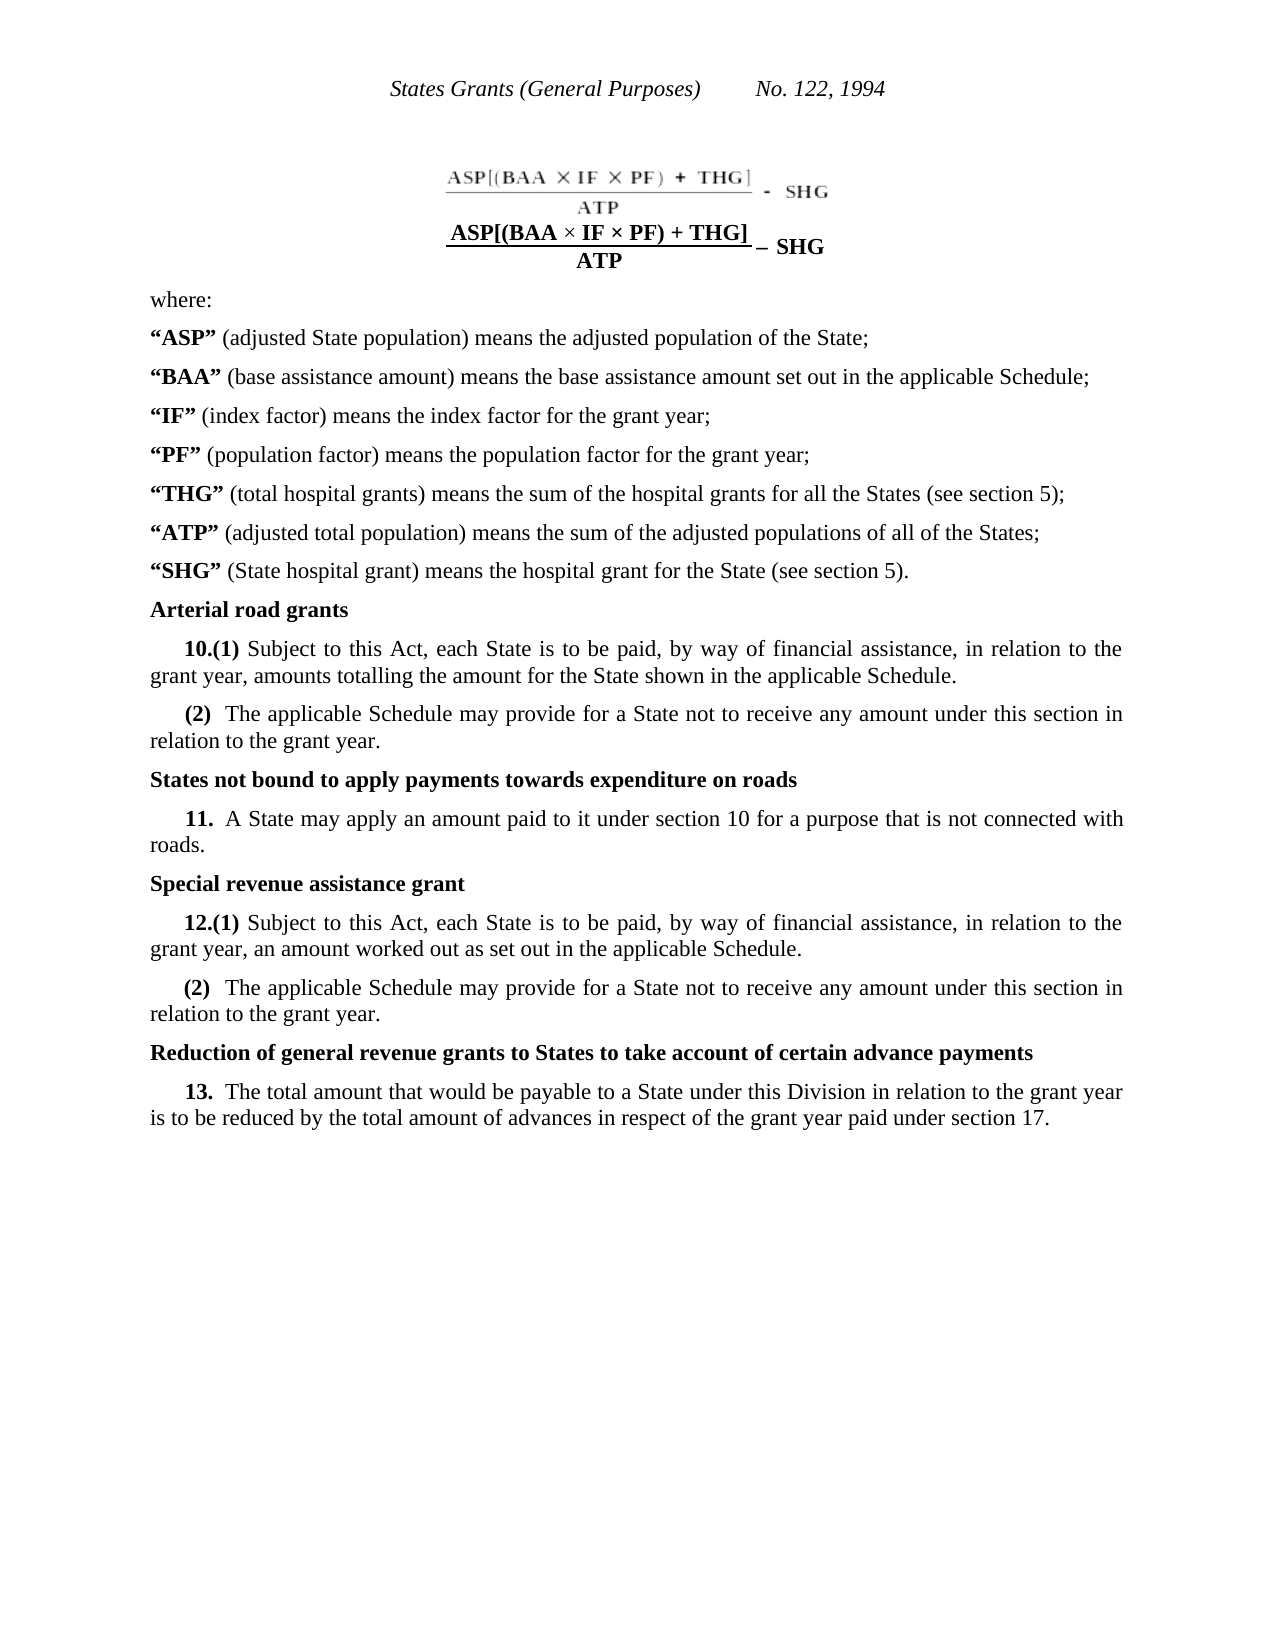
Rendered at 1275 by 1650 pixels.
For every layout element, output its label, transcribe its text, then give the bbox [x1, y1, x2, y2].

text States not bound to apply payments towards expenditure on roads [150, 766, 1125, 792]
table_header – [752, 219, 772, 273]
text “IF” (index factor) means the index factor for the grant year; [150, 402, 1125, 428]
table_header ASP[(BAA × IF × PF) + THG] [446, 219, 752, 245]
text Special revenue assistance grant [150, 870, 1125, 896]
text “PF” (population factor) means the population factor for the grant year; [150, 441, 1125, 467]
text “ATP” (adjusted total population) means the sum of the adjusted populations of all of the States; [150, 519, 1125, 545]
text “ASP” (adjusted State population) means the adjusted population of the State; [150, 324, 1125, 351]
text 10.(1) Subject to this Act, each State is to be paid, by way of financial assistance, in relation to the grant year, amounts totalling the amount for the State shown in the applicable Schedule. [150, 635, 1125, 688]
text “THG” (total hospital grants) means the sum of the hospital grants for all the States (see section 5); [150, 480, 1125, 506]
text 13. The total amount that would be payable to a State under this Division in relation to the grant year is to be reduced by the total amount of advances in respect of the grant year paid under section 17. [150, 1078, 1125, 1131]
text Reduction of general revenue grants to States to take account of certain advance payments [150, 1039, 1125, 1065]
table_header SHG [772, 219, 829, 273]
text “BAA” (base assistance amount) means the base assistance amount set out in the applicable Schedule; [150, 363, 1125, 390]
text Arterial road grants [150, 596, 1125, 623]
text where: [150, 286, 1125, 312]
text (2) The applicable Schedule may provide for a State not to receive any amount under this section in relation to the grant year. [150, 701, 1125, 753]
text “SHG” (State hospital grant) means the hospital grant for the State (see section 5). [150, 558, 1125, 584]
table_cell ATP [446, 247, 752, 273]
text 11. A State may apply an amount paid to it under section 10 for a purpose that is not connected with roads. [150, 804, 1125, 857]
text (2) The applicable Schedule may provide for a State not to receive any amount under this section in relation to the grant year. [150, 974, 1125, 1027]
text 12.(1) Subject to this Act, each State is to be paid, by way of financial assistance, in relation to the grant year, an amount worked out as set out in the applicable Schedule. [150, 909, 1125, 961]
